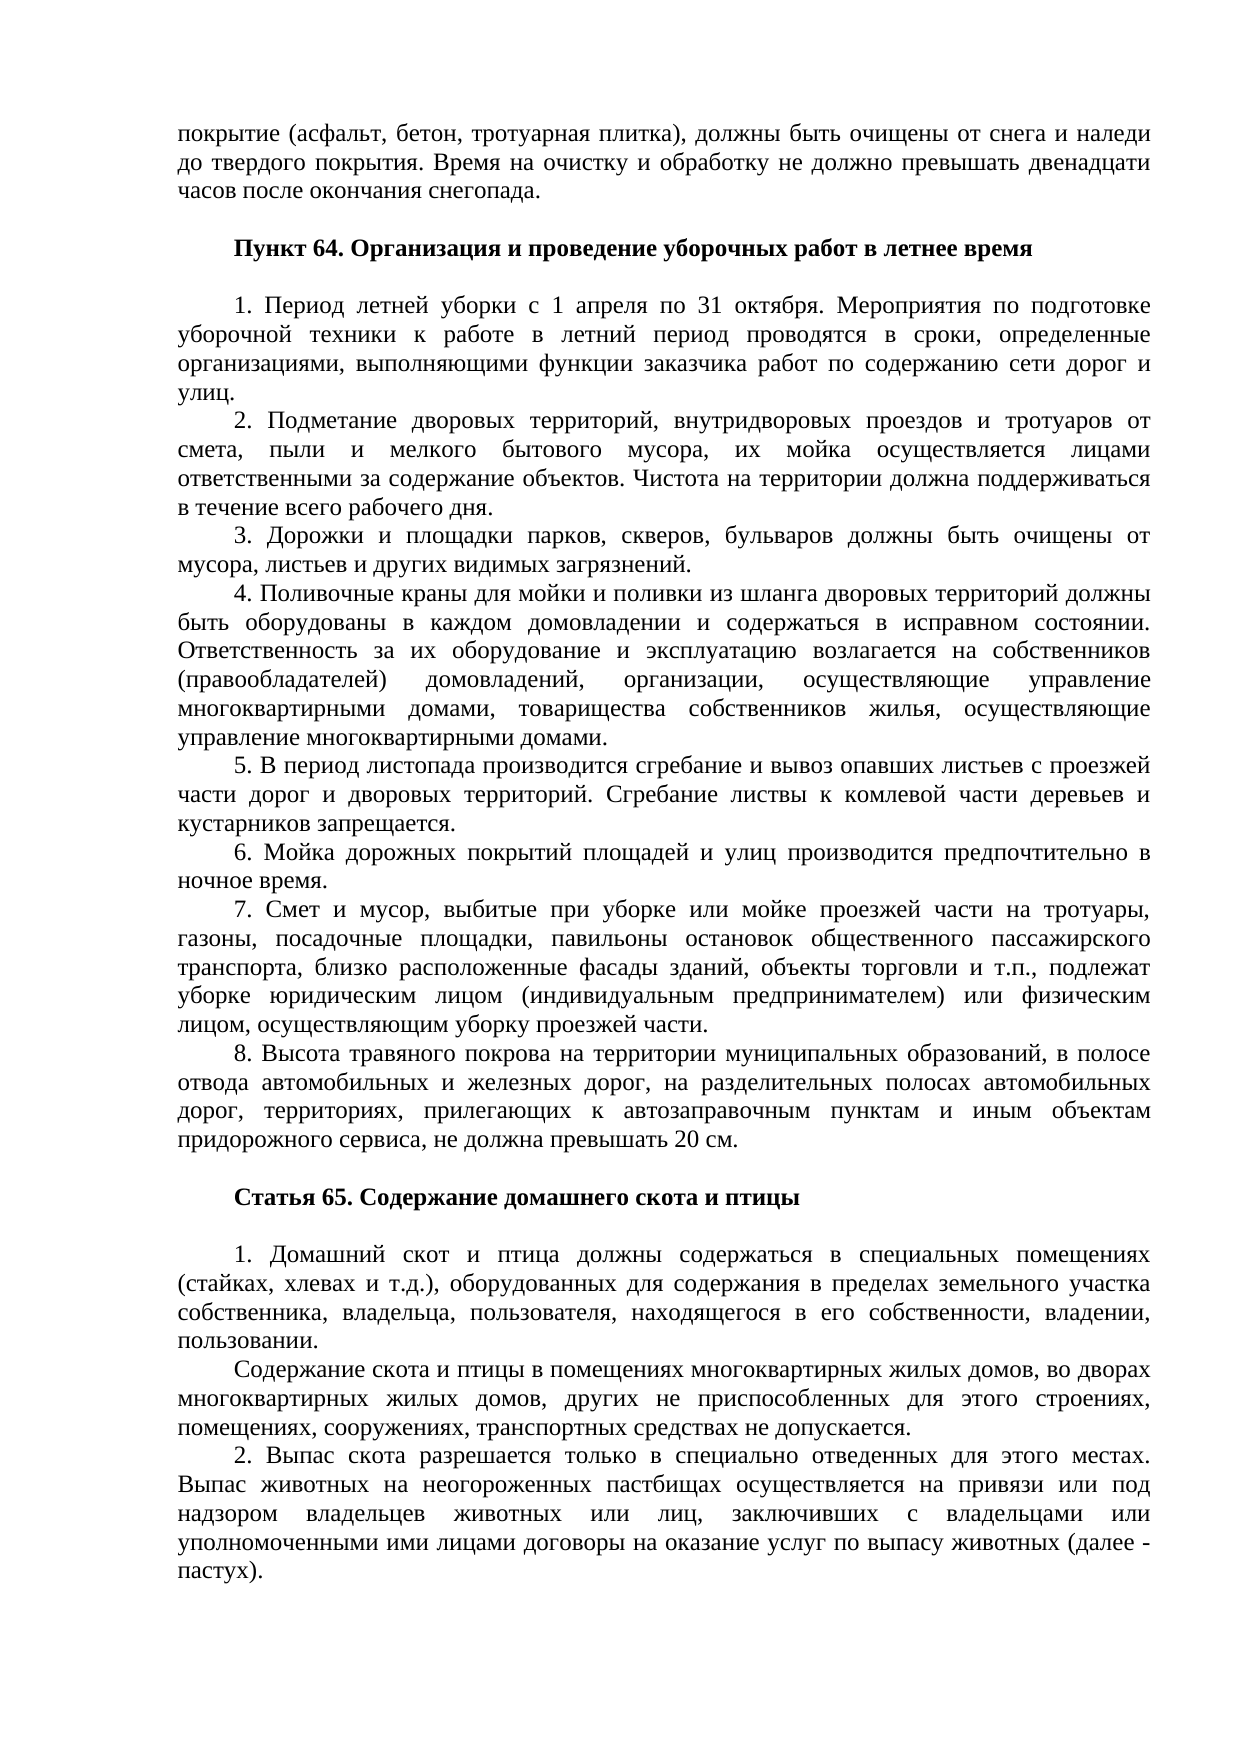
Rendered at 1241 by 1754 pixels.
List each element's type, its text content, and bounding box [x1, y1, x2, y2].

text 1. Период летней уборки с 1 апреля по 31 октября. Мероприятия по подготовке уборочной техники к работе в летний период проводятся в сроки, определенные организациями, выполняющими функции заказчика работ по содержанию сети дорог и улиц. [177, 291, 1152, 406]
text 1. Домашний скот и птица должны содержаться в специальных помещениях (стайках, хлевах и т.д.), оборудованных для содержания в пределах земельного участка собственника, владельца, пользователя, находящегося в его собственности, владении, пользовании. [177, 1239, 1152, 1354]
text 4. Поливочные краны для мойки и поливки из шланга дворовых территорий должны быть оборудованы в каждом домовладении и содержаться в исправном состоянии. Ответственность за их оборудование и эксплуатацию возлагается на собственников (правообладателей) домовладений, организации, осуществляющие управление многоквартирными домами, товарищества собственников жилья, осуществляющие управление многоквартирными домами. [177, 578, 1152, 751]
text 2. Подметание дворовых территорий, внутридворовых проездов и тротуаров от смета, пыли и мелкого бытового мусора, их мойка осуществляется лицами ответственными за содержание объектов. Чистота на территории должна поддерживаться в течение всего рабочего дня. [177, 406, 1152, 521]
title Статья 65. Содержание домашнего скота и птицы [177, 1182, 1152, 1211]
title Пункт 64. Организация и проведение уборочных работ в летнее время [177, 233, 1152, 262]
text 7. Смет и мусор, выбитые при уборке или мойке проезжей части на тротуары, газоны, посадочные площадки, павильоны остановок общественного пассажирского транспорта, близко расположенные фасады зданий, объекты торговли и т.п., подлежат уборке юридическим лицом (индивидуальным предпринимателем) или физическим лицом, осуществляющим уборку проезжей части. [177, 894, 1152, 1038]
text 6. Мойка дорожных покрытий площадей и улиц производится предпочтительно в ночное время. [177, 837, 1152, 894]
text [177, 118, 1152, 204]
text 3. Дорожки и площадки парков, скверов, бульваров должны быть очищены от мусора, листьев и других видимых загрязнений. [177, 521, 1152, 578]
text Содержание скота и птицы в помещениях многоквартирных жилых домов, во дворах многоквартирных жилых домов, других не приспособленных для этого строениях, помещениях, сооружениях, транспортных средствах не допускается. [177, 1354, 1152, 1441]
text 5. В период листопада производится сгребание и вывоз опавших листьев с проезжей части дорог и дворовых территорий. Сгребание листвы к комлевой части деревьев и кустарников запрещается. [177, 751, 1152, 837]
text 2. Выпас скота разрешается только в специально отведенных для этого местах. Выпас животных на неогороженных пастбищах осуществляется на привязи или под надзором владельцев животных или лиц, заключивших с владельцами или уполномоченными ими лицами договоры на оказание услуг по выпасу животных (далее - пастух). [177, 1441, 1152, 1584]
text 8. Высота травяного покрова на территории муниципальных образований, в полосе отвода автомобильных и железных дорог, на разделительных полосах автомобильных дорог, территориях, прилегающих к автозаправочным пунктам и иным объектам придорожного сервиса, не должна превышать 20 см. [177, 1038, 1152, 1153]
